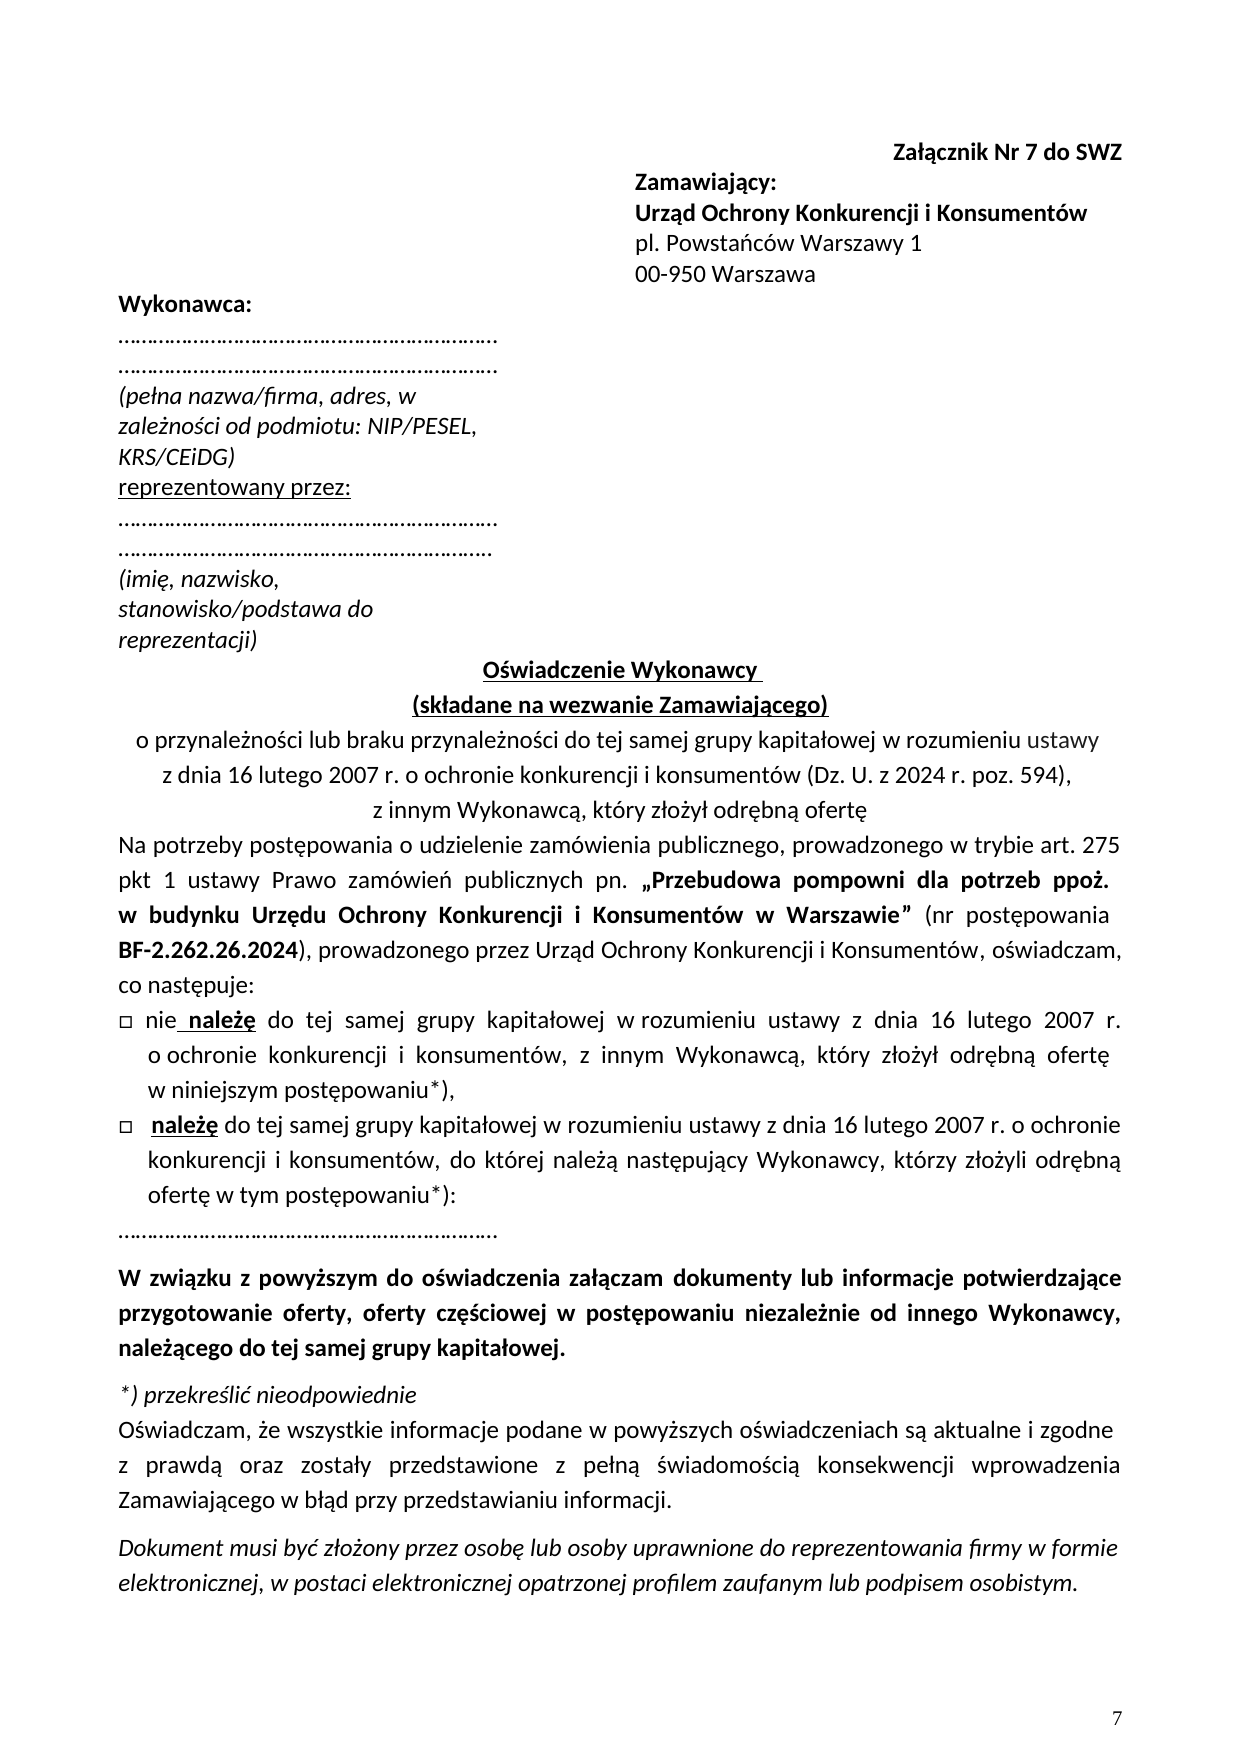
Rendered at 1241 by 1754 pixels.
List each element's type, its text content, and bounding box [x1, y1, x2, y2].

text Urząd Ochrony Konkurencji i Konsumentów [635, 197, 1122, 227]
text …………………………………………………………………………………………………………………… [118, 319, 502, 380]
text *) przekreślić nieodpowiednie [118, 1380, 1122, 1410]
text Dokument musi być złożony przez osobę lub osoby uprawnione do reprezentowania firmy w formie elektronicznej, w postaci elektronicznej opatrzonej profilem zaufanym lub podpisem osobistym. [118, 1532, 1122, 1598]
text (pełna nazwa/firma, adres, w zależności od podmiotu: NIP/PESEL, KRS/CEiDG) [118, 380, 502, 472]
text Oświadczenie Wykonawcy [118, 655, 1122, 685]
text Załącznik Nr 7 do SWZ [664, 136, 1122, 166]
text (imię, nazwisko, stanowisko/podstawa do reprezentacji) [118, 563, 502, 655]
text Wykonawca: [118, 288, 1122, 319]
text reprezentowany przez: [118, 472, 1122, 502]
text Zamawiający: [561, 166, 1122, 197]
text Oświadczam, że wszystkie informacje podane w powyższych oświadczeniach są aktualne i zgodne z prawdą oraz zostały przedstawione z pełną świadomością konsekwencji wprowadzenia Zamawiającego w błąd przy przedstawianiu informacji. [118, 1415, 1122, 1515]
text pl. Powstańców Warszawy 1 [635, 227, 1122, 258]
text □ nie należę do tej samej grupy kapitałowej w rozumieniu ustawy z dnia 16 lutego 2007 r. o ochronie konkurencji i konsumentów, z innym Wykonawcą, który złożył odrębną ofertę w niniejszym postępowaniu*), [118, 1005, 1122, 1105]
text Na potrzeby postępowania o udzielenie zamówienia publicznego, prowadzonego w trybie art. 275 pkt 1 ustawy Prawo zamówień publicznych pn. „Przebudowa pompowni dla potrzeb ppoż. w budynku Urzędu Ochrony Konkurencji i Konsumentów w Warszawie” (nr postępowania BF-2.262.26.2024), prowadzonego przez Urząd Ochrony Konkurencji i Konsumentów, oświadczam, co następuje: [118, 830, 1122, 1000]
text (składane na wezwanie Zamawiającego) [118, 690, 1122, 720]
text ………………………………………………………………………………………………………………….. [118, 502, 502, 563]
text □ należę do tej samej grupy kapitałowej w rozumieniu ustawy z dnia 16 lutego 2007 r. o ochronie konkurencji i konsumentów, do której należą następujący Wykonawcy, którzy złożyli odrębną ofertę w tym postępowaniu*): [118, 1110, 1122, 1210]
text W związku z powyższym do oświadczenia załączam dokumenty lub informacje potwierdzające przygotowanie oferty, oferty częściowej w postępowaniu niezależnie od innego Wykonawcy, należącego do tej samej grupy kapitałowej. [118, 1262, 1122, 1363]
text o przynależności lub braku przynależności do tej samej grupy kapitałowej w rozumieniu ustawy z dnia 16 lutego 2007 r. o ochronie konkurencji i konsumentów (Dz. U. z 2024 r. poz. 594), z innym Wykonawcą, który złożył odrębną ofertę [118, 725, 1122, 825]
text 00-950 Warszawa [635, 258, 1122, 288]
text ………………………………………………………… [118, 1215, 1122, 1245]
